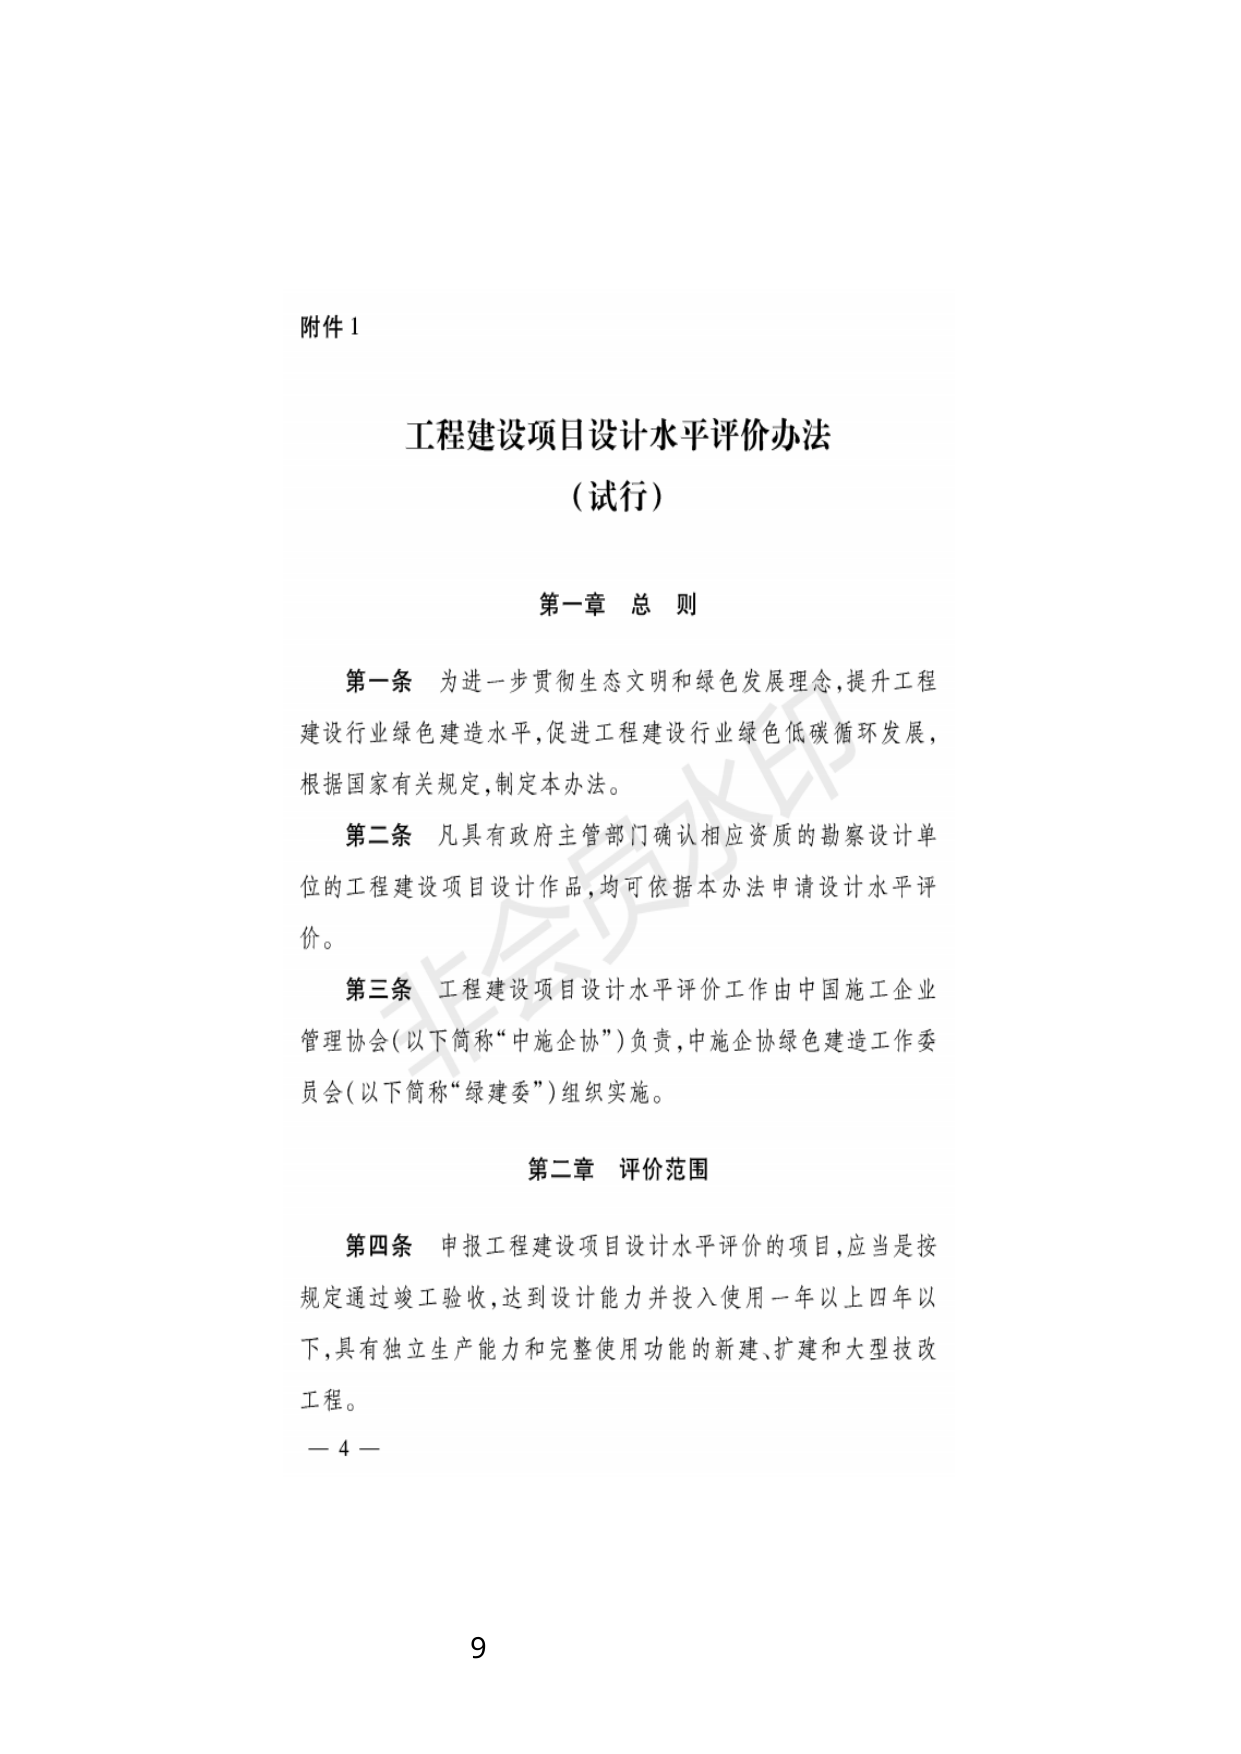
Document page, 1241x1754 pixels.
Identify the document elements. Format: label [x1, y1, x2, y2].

picture [187, 162, 1052, 1592]
